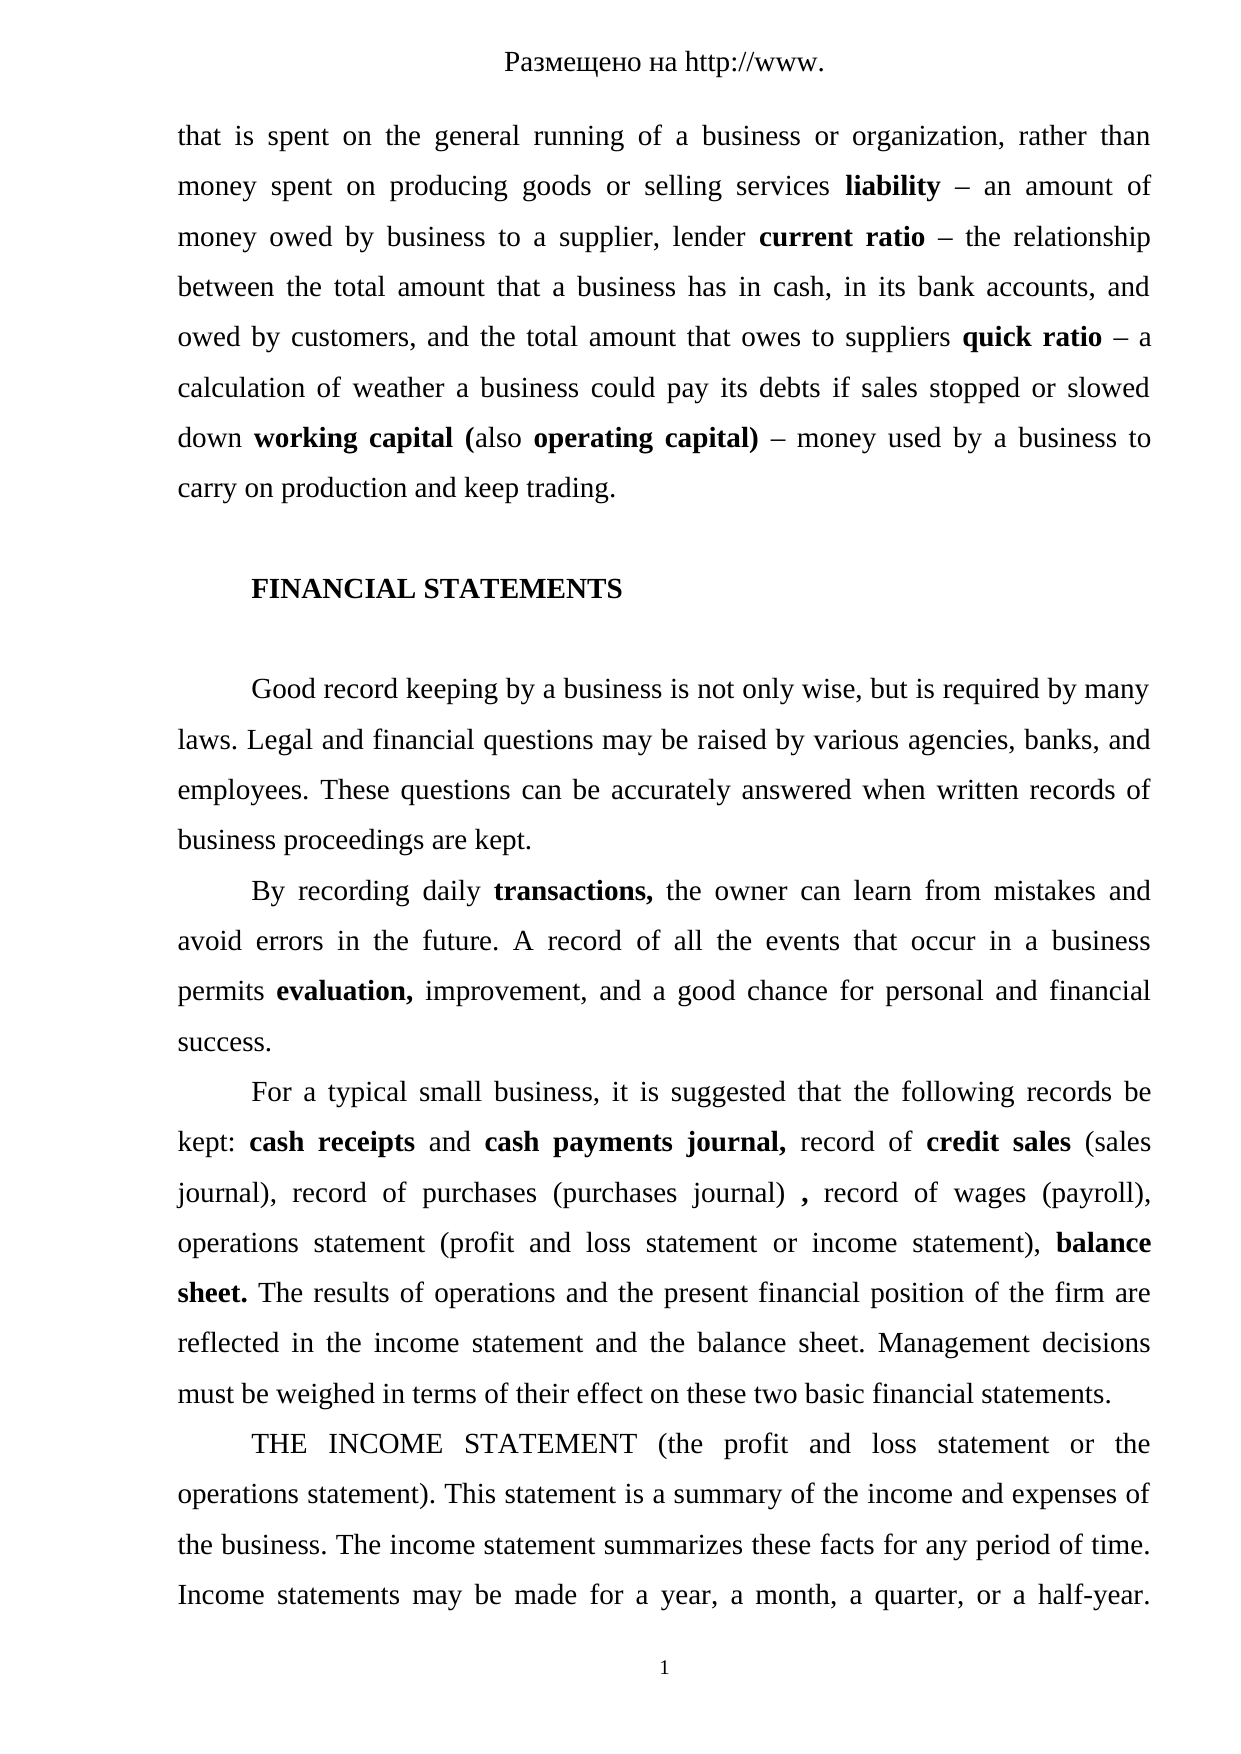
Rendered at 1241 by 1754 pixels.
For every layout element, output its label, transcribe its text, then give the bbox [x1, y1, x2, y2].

text By recording daily transactions, the owner can learn from mistakes and avoid errors in the future. A record of all the events that occur in a business permits evaluation, improvement, and a good chance for personal and financial success. [177, 873, 1152, 1057]
text For a typical small business, it is suggested that the following records be kept: cash receipts and cash payments journal, record of credit sales (sales journal), record of purchases (purchases journal) , record of wages (payroll), operations statement (profit and loss statement or income statement), balance sheet. The results of operations and the present financial position of the firm are reflected in the income statement and the balance sheet. Management decisions must be weighed in terms of their effect on these two basic financial statements. [177, 1074, 1152, 1409]
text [177, 118, 1152, 504]
text FINANCIAL STATEMENTS [177, 571, 1152, 604]
text Good record keeping by a business is not only wise, but is required by many laws. Legal and financial questions may be raised by various agencies, banks, and employees. These questions can be accurately answered when written records of business proceedings are kept. [177, 672, 1152, 856]
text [177, 1426, 1152, 1611]
